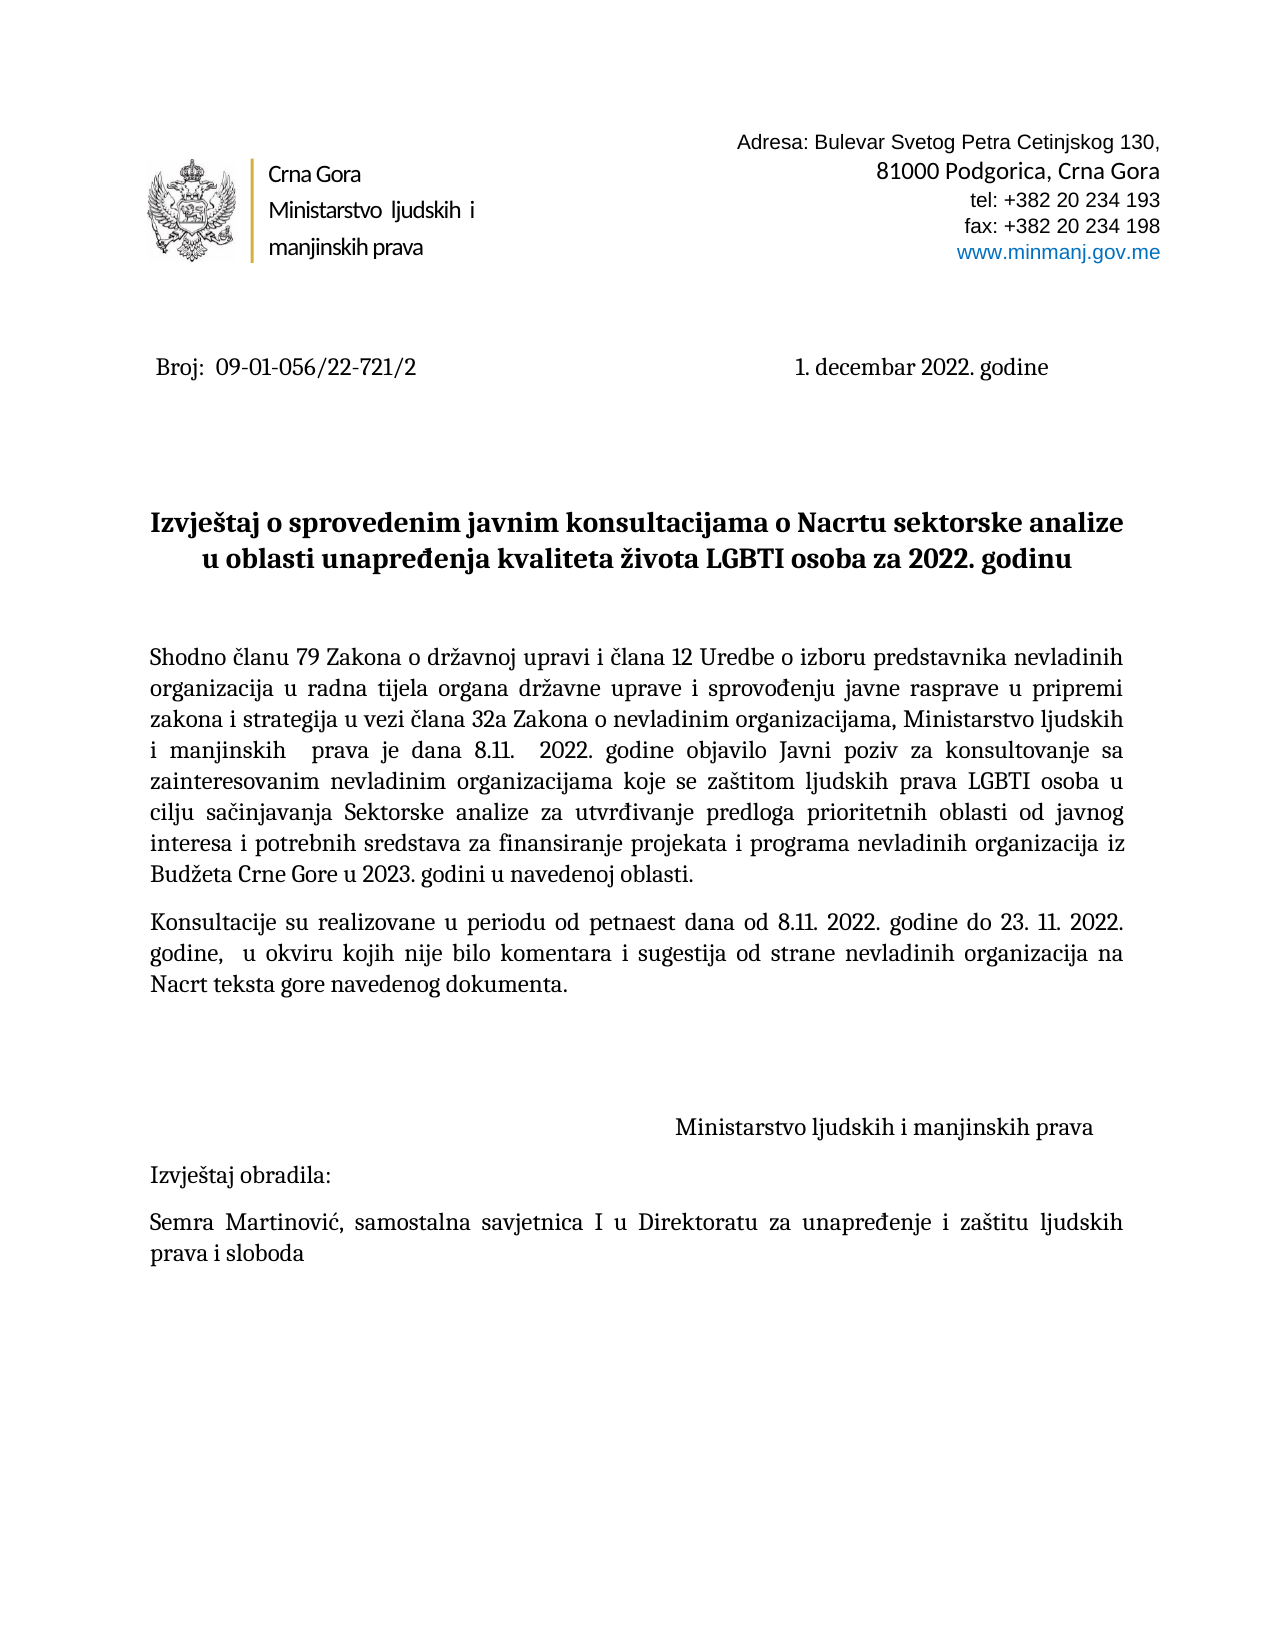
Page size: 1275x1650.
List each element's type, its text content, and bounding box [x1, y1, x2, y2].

text Konsultacije su realizovane u periodu od petnaest dana od 8.11. 2022. godine do 23. 11. 2022. godine, u okviru kojih nije bilo komentara i sugestija od strane nevladinih organizacija na Nacrt teksta gore navedenog dokumenta. [150, 908, 1125, 998]
text Semra Martinović, samostalna savjetnica I u Direktoratu za unapređenje i zaštitu ljudskih prava i sloboda [150, 1208, 1125, 1268]
text Shodno članu 79 Zakona o državnoj upravi i člana 12 Uredbe o izboru predstavnika nevladinih organizacija u radna tijela organa državne uprave i sprovođenju javne rasprave u pripremi zakona i strategija u vezi člana 32a Zakona o nevladinim organizacijama, Ministarstvo ljudskih i manjinskih prava je dana 8.11. 2022. godine objavilo Javni poziv za konsultovanje sa zainteresovanim nevladinim organizacijama koje se zaštitom ljudskih prava LGBTI osoba u cilju sačinjavanja Sektorske analize za utvrđivanje predloga prioritetnih oblasti od javnog interesa i potrebnih sredstava za finansiranje projekata i programa nevladinih organizacija iz Budžeta Crne Gore u 2023. godini u navedenoj oblasti. [150, 643, 1125, 889]
text manjinskih prava [268, 236, 720, 261]
text Broj: 09-01-056/22-721/2 1. decembar 2022. godine [150, 353, 1125, 381]
text Crna Gora [268, 162, 720, 187]
text Ministarstvo ljudskih i [268, 199, 720, 224]
picture [147, 159, 236, 262]
text Ministarstvo ljudskih i manjinskih prava [150, 1113, 1125, 1142]
text Izvještaj obradila: [150, 1161, 1125, 1189]
text Izvještaj o sprovedenim javnim konsultacijama o Nacrtu sektorske analize u oblasti unapređenja kvaliteta života LGBTI osoba za 2022. godinu [150, 506, 1125, 576]
